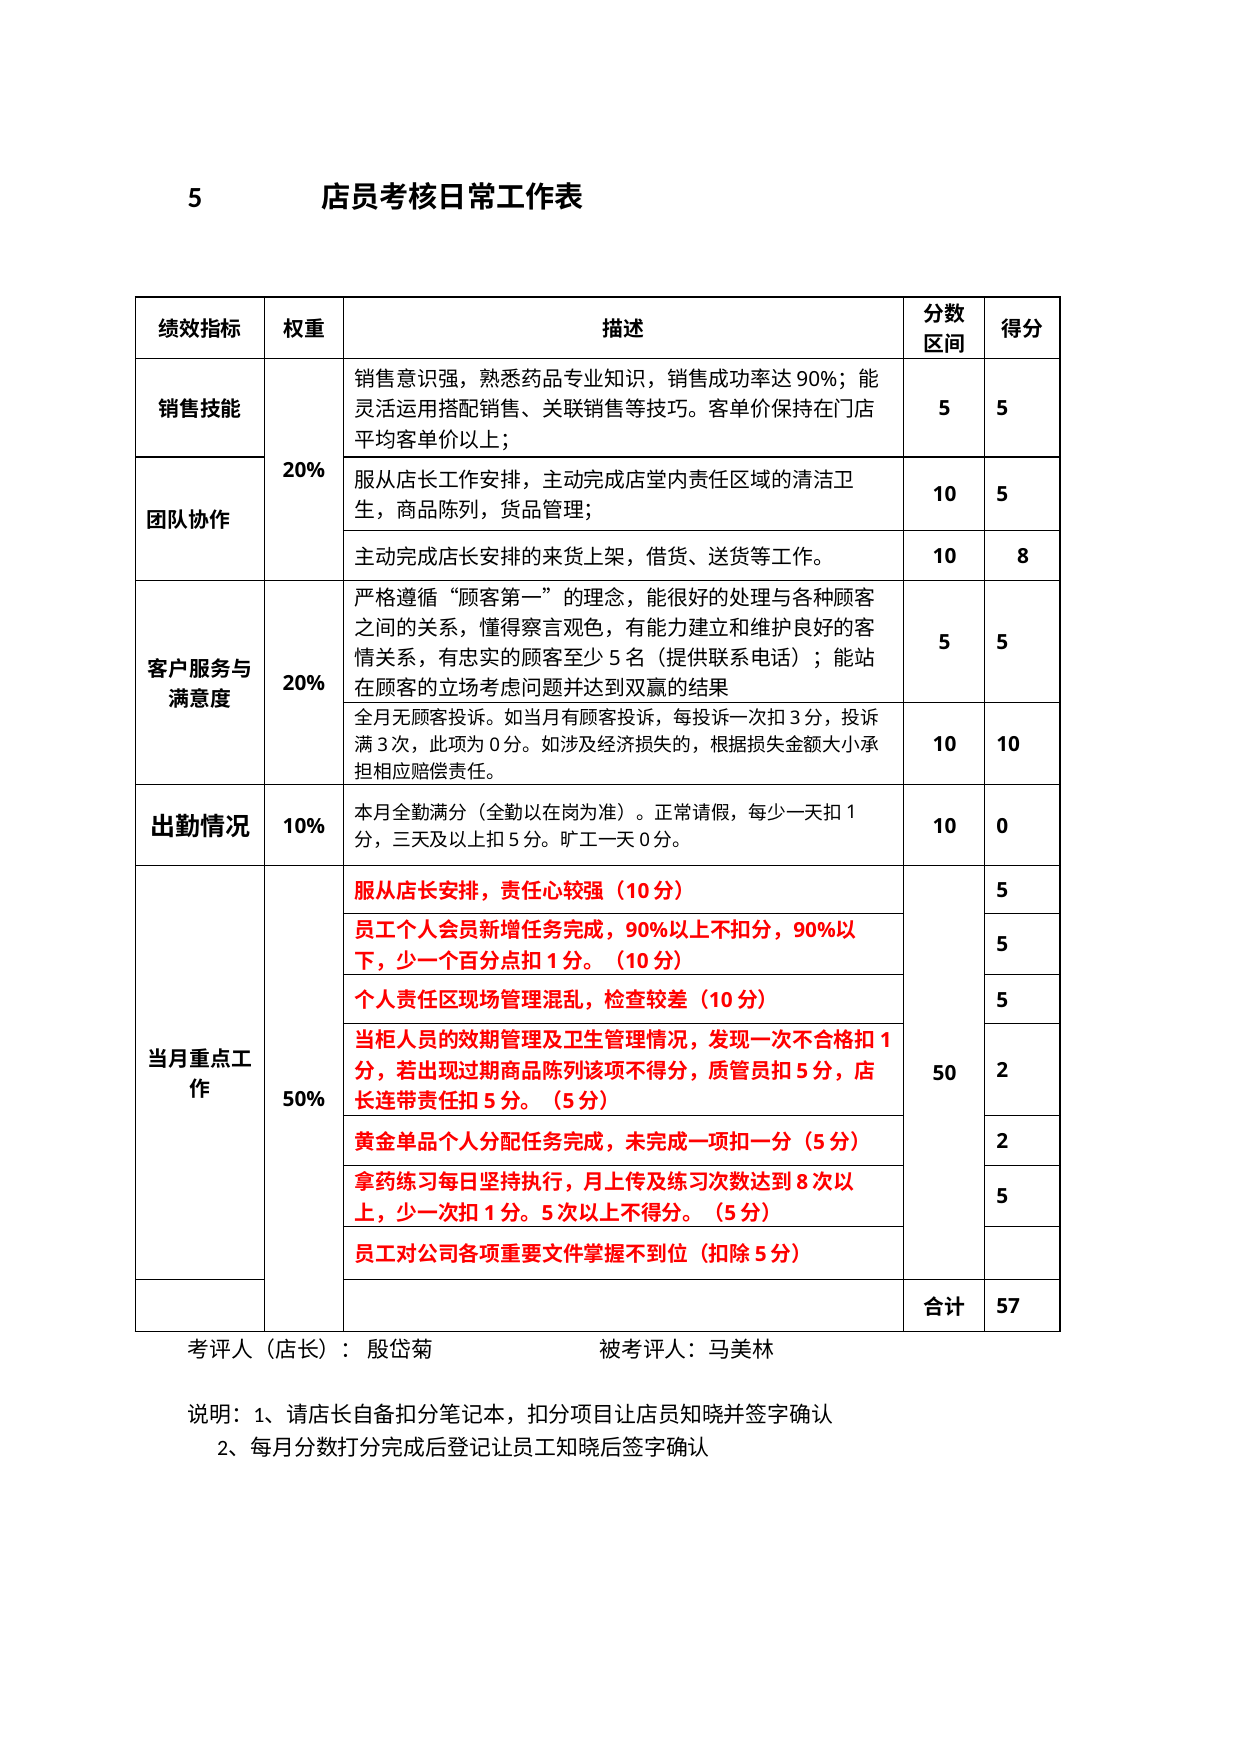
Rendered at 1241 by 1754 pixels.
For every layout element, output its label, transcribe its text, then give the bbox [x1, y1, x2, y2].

table_cell 员工对公司各项重要文件掌握不到位（扣除5分） [344, 1227, 903, 1278]
table_cell 57 [985, 1280, 1059, 1331]
table_cell 全月无顾客投诉。如当月有顾客投诉，每投诉一次扣3分，投诉满3次，此项为0分。如涉及经济损失的，根据损失金额大小承担相应赔偿责任。 [344, 703, 903, 784]
table_header 分数 区间 [904, 298, 984, 358]
table_cell 50 [904, 866, 984, 1278]
text 考评人（店长）： 殷岱菊 被考评人：马美林 [187, 1332, 1053, 1364]
table_header 描述 [344, 298, 903, 358]
table_cell 黄金单品个人分配任务完成，未完成一项扣一分（5分） [344, 1116, 903, 1164]
table_cell 5 [904, 359, 984, 456]
table_cell 0 [985, 785, 1059, 864]
table_cell 10% [265, 785, 343, 864]
table_cell 员工个人会员新增任务完成，90%以上不扣分，90%以下，少一个百分点扣1分。（10分） [344, 914, 903, 974]
table_cell 10 [904, 458, 984, 530]
table_cell [344, 1280, 903, 1331]
table_cell 5 [985, 458, 1059, 530]
table_cell 本月全勤满分（全勤以在岗为准）。正常请假，每少一天扣1分，三天及以上扣5分。旷工一天0分。 [344, 785, 903, 864]
table_cell 严格遵循“顾客第一”的理念，能很好的处理与各种顾客之间的关系，懂得察言观色，有能力建立和维护良好的客情关系，有忠实的顾客至少5名（提供联系电话）；能站在顾客的立场考虑问题并达到双赢的结果 [344, 581, 903, 702]
table_cell 服从店长工作安排，主动完成店堂内责任区域的清洁卫生，商品陈列，货品管理； [344, 458, 903, 530]
table_cell [985, 1227, 1059, 1278]
table_cell 5 [985, 866, 1059, 912]
text 说明：1、请店长自备扣分笔记本，扣分项目让店员知晓并签字确认 [187, 1397, 1053, 1429]
table_cell 销售意识强，熟悉药品专业知识，销售成功率达90%；能灵活运用搭配销售、关联销售等技巧。客单价保持在门店平均客单价以上； [344, 359, 903, 456]
text 5 店员考核日常工作表 [187, 162, 1053, 227]
table_cell 20% [265, 581, 343, 784]
table_cell 个人责任区现场管理混乱，检查较差（10分） [344, 975, 903, 1023]
table_cell 2 [985, 1024, 1059, 1114]
table_cell 10 [904, 703, 984, 784]
table_cell 5 [985, 975, 1059, 1023]
table_cell 服从店长安排，责任心较强（10分） [344, 866, 903, 912]
table_header 得分 [985, 298, 1059, 358]
table_cell 当月重点工作 [136, 866, 264, 1278]
table_cell 20% [265, 359, 343, 580]
table_header 绩效指标 [136, 298, 264, 358]
table_cell 5 [904, 581, 984, 702]
table_cell 5 [985, 581, 1059, 702]
table_cell 8 [985, 531, 1059, 580]
table_header 权重 [265, 298, 343, 358]
table_cell 合计 [904, 1280, 984, 1331]
table_cell 5 [985, 914, 1059, 974]
table_cell 拿药练习每日坚持执行，月上传及练习次数达到8次以上，少一次扣1分。5次以上不得分。（5分） [344, 1166, 903, 1226]
table_cell 主动完成店长安排的来货上架，借货、送货等工作。 [344, 531, 903, 580]
table_cell 客户服务与满意度 [136, 581, 264, 784]
table_cell 2 [985, 1116, 1059, 1164]
table_cell 出勤情况 [136, 785, 264, 864]
table_cell 销售技能 [136, 359, 264, 456]
table_cell 5 [985, 1166, 1059, 1226]
table_cell 当柜人员的效期管理及卫生管理情况，发现一次不合格扣1分，若出现过期商品陈列该项不得分，质管员扣5分，店长连带责任扣5分。（5分） [344, 1024, 903, 1114]
table_cell 10 [985, 703, 1059, 784]
table_cell 5 [985, 359, 1059, 456]
table_cell 10 [904, 785, 984, 864]
table_cell 团队协作 [136, 458, 264, 580]
table_cell 10 [904, 531, 984, 580]
text 2、每月分数打分完成后登记让员工知晓后签字确认 [187, 1429, 1053, 1462]
table_cell [136, 1280, 264, 1331]
table_cell 50% [265, 866, 343, 1331]
